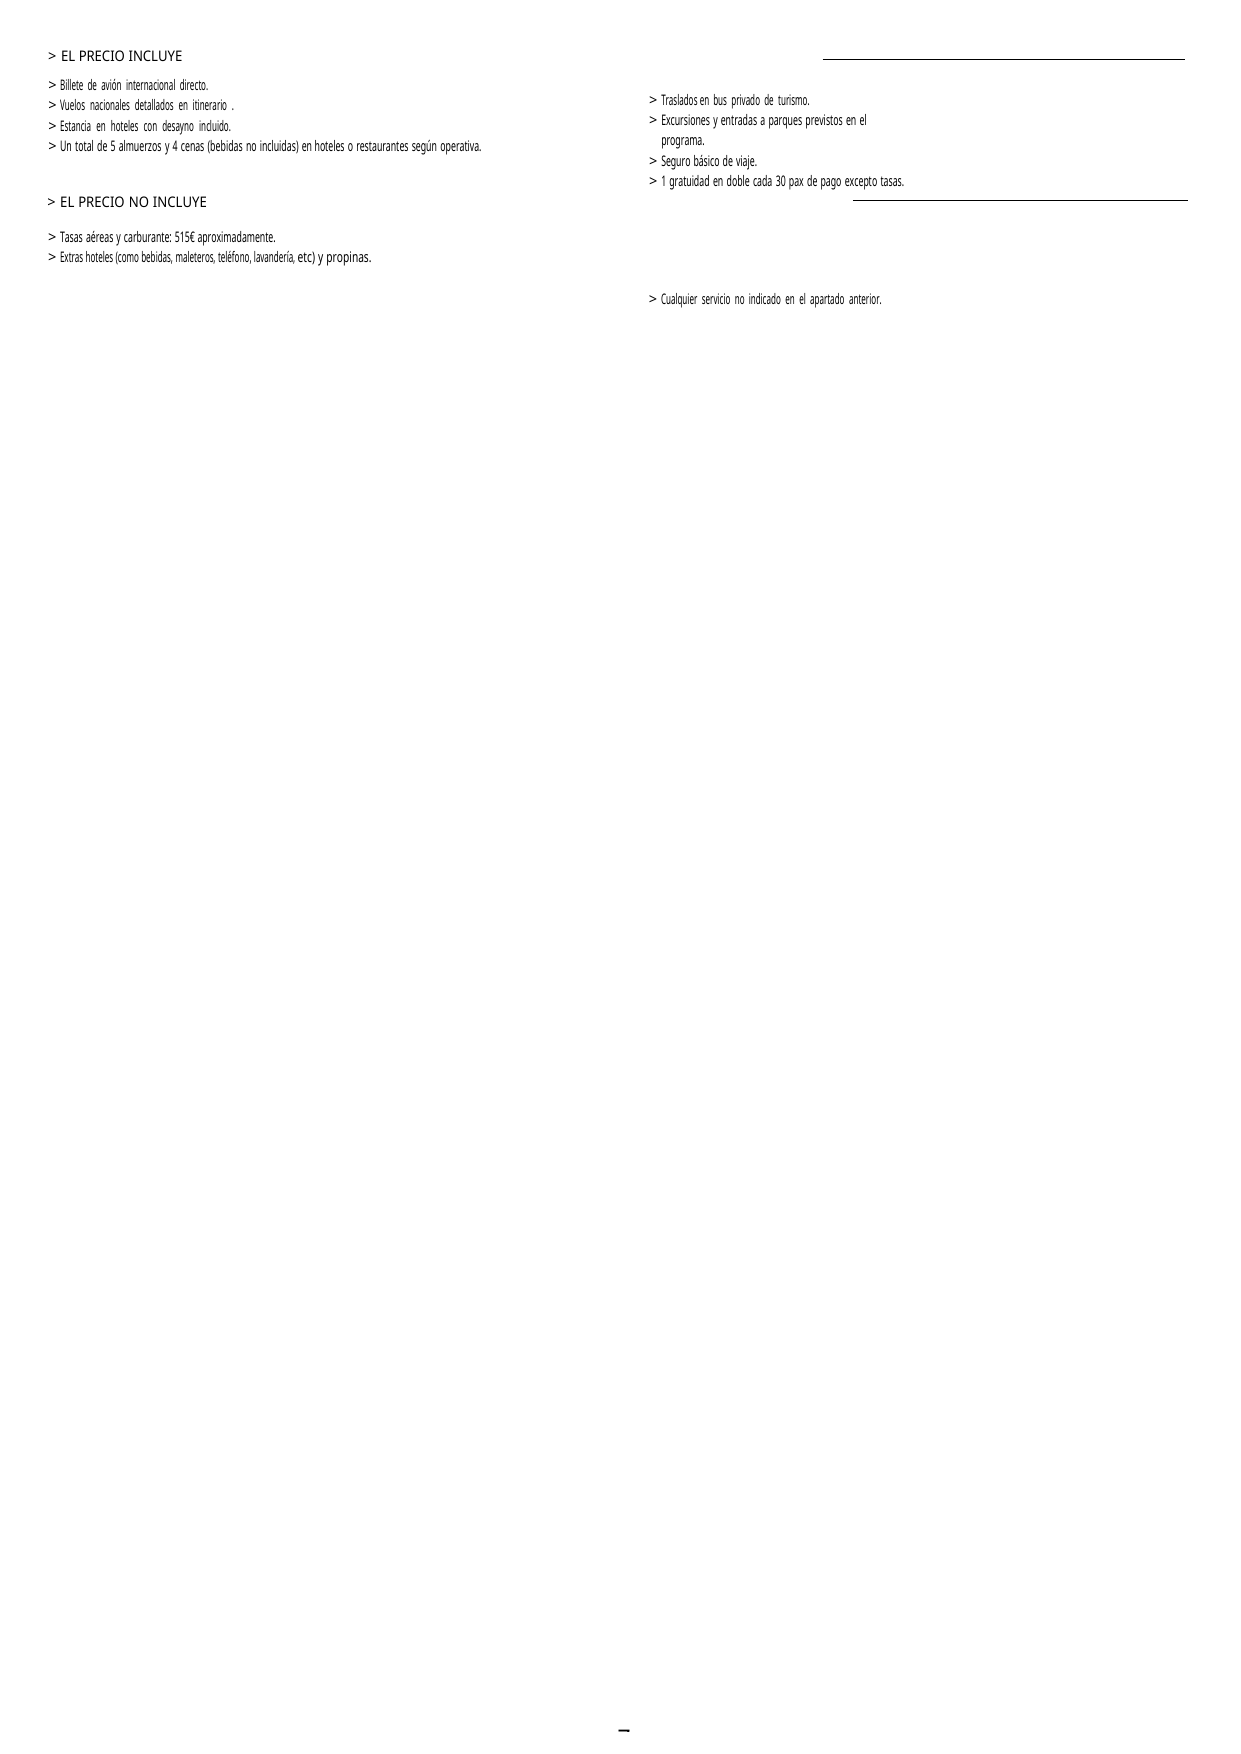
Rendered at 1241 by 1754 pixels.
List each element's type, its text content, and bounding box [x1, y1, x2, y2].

list Vuelos nacionales detallados en itinerario . [48, 95, 601, 115]
list Excursiones y entradas a parques previstos en el programa. [649, 110, 911, 150]
list Billete de avión internacional directo. [48, 74, 601, 94]
list Seguro básico de viaje. [649, 150, 911, 170]
list EL PRECIO NO INCLUYE [47, 192, 601, 212]
list Estancia en hoteles con desayno incluido. [48, 115, 601, 135]
list Cualquier servicio no indicado en el apartado anterior. [649, 289, 911, 309]
list Extras hoteles (como bebidas, maleteros, teléfono, lavandería, etc) y propinas. [48, 247, 597, 267]
list EL PRECIO INCLUYE [48, 46, 601, 66]
list Tasas aéreas y carburante: 515€ aproximadamente. [48, 227, 601, 247]
list 1 gratuidad en doble cada 30 pax de pago excepto tasas. [649, 171, 911, 191]
list Traslados en bus privado de turismo. [649, 89, 911, 109]
list Un total de 5 almuerzos y 4 cenas (bebidas no incluidas) en hoteles o restaurantes según operativa. [48, 136, 597, 156]
